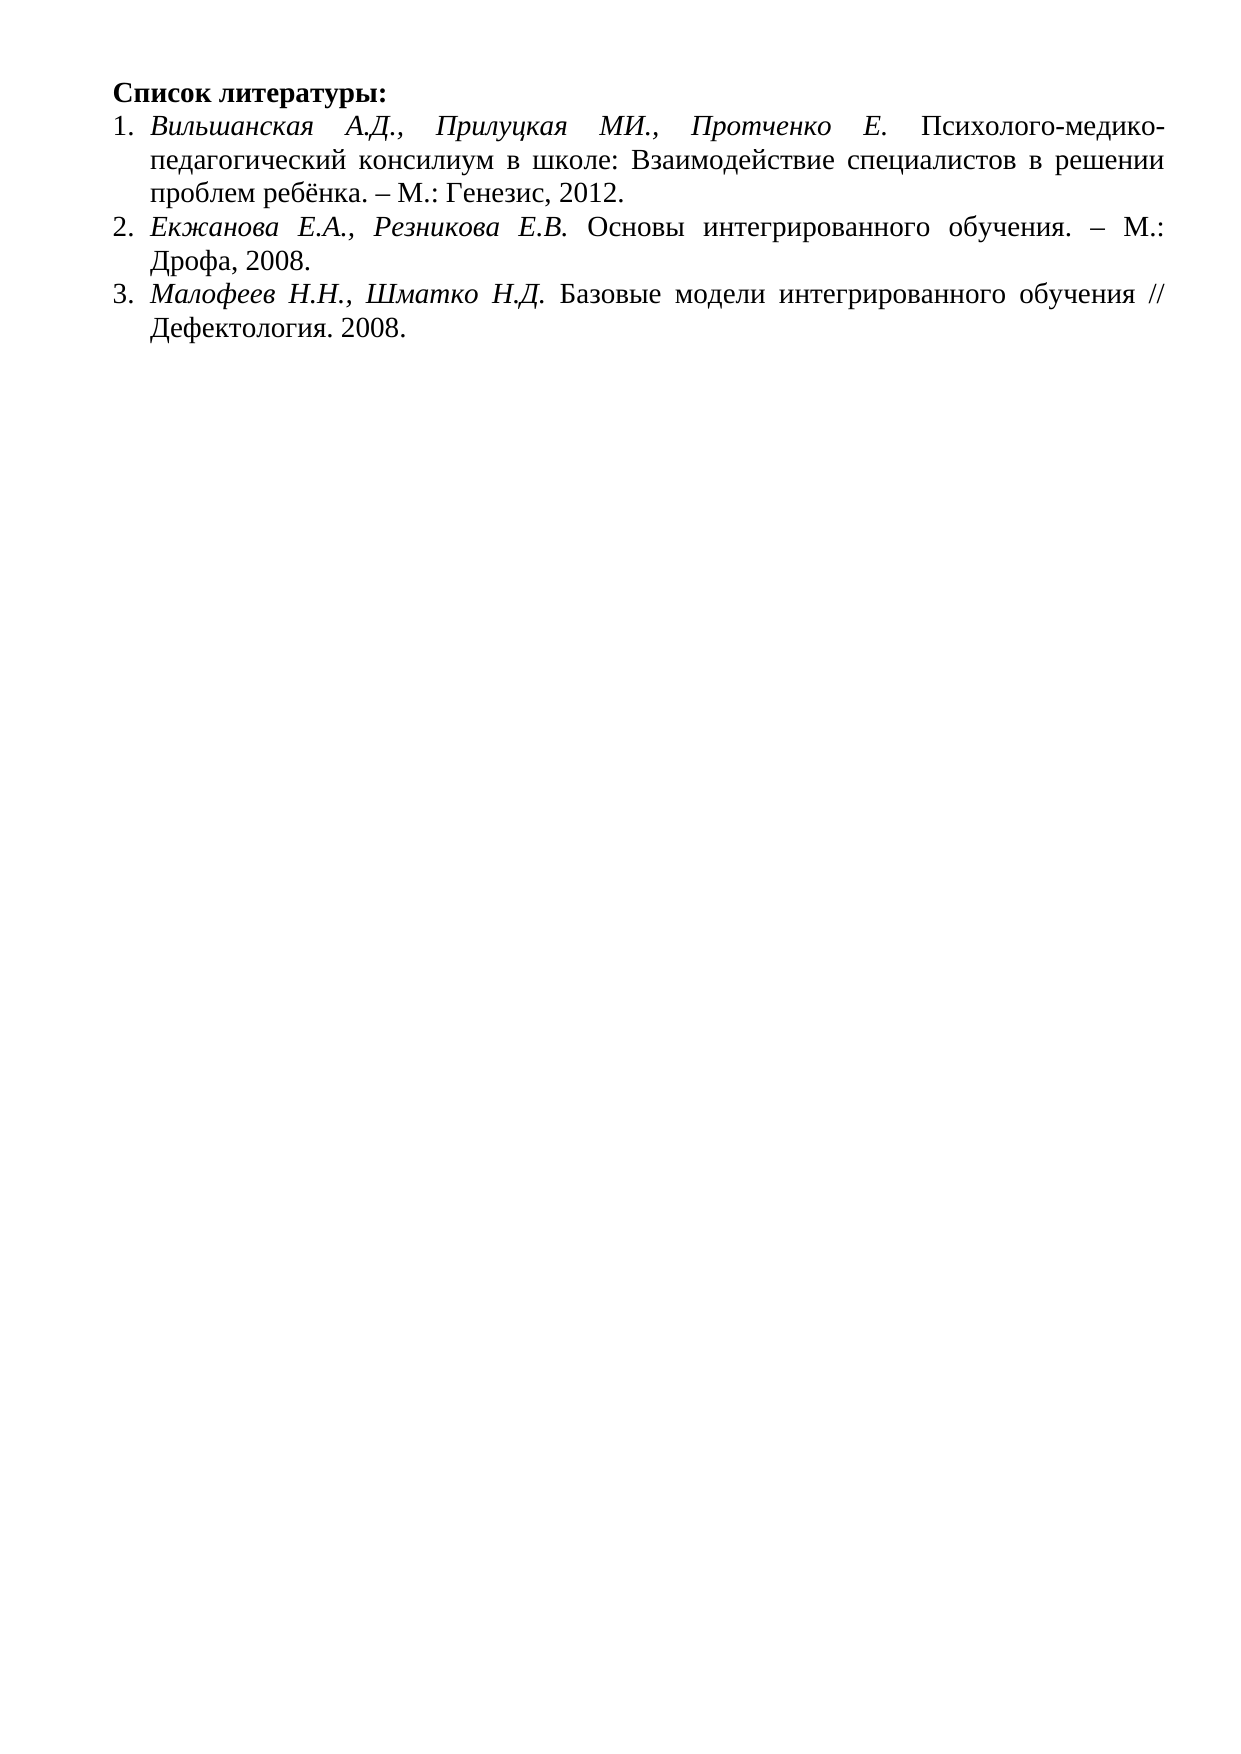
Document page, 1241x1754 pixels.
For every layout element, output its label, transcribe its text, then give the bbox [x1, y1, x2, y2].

list Малофеев Н.Н., Шматко Н.Д. Базовые модели интегрированного обучения // Дефектология. 2008. [112, 276, 1165, 343]
text Список литературы: [75, 75, 1165, 108]
list Екжанова Е.А., Резникова Е.В. Основы интегрированного обучения. – М.: Дрофа, 2008. [112, 209, 1165, 276]
list Вильшанская А.Д., Прилуцкая МИ., Протченко Е. Психолого-медико-педагогический консилиум в школе: Взаимодействие специалистов в решении проблем ребёнка. – М.: Генезис, 2012. [112, 108, 1165, 209]
